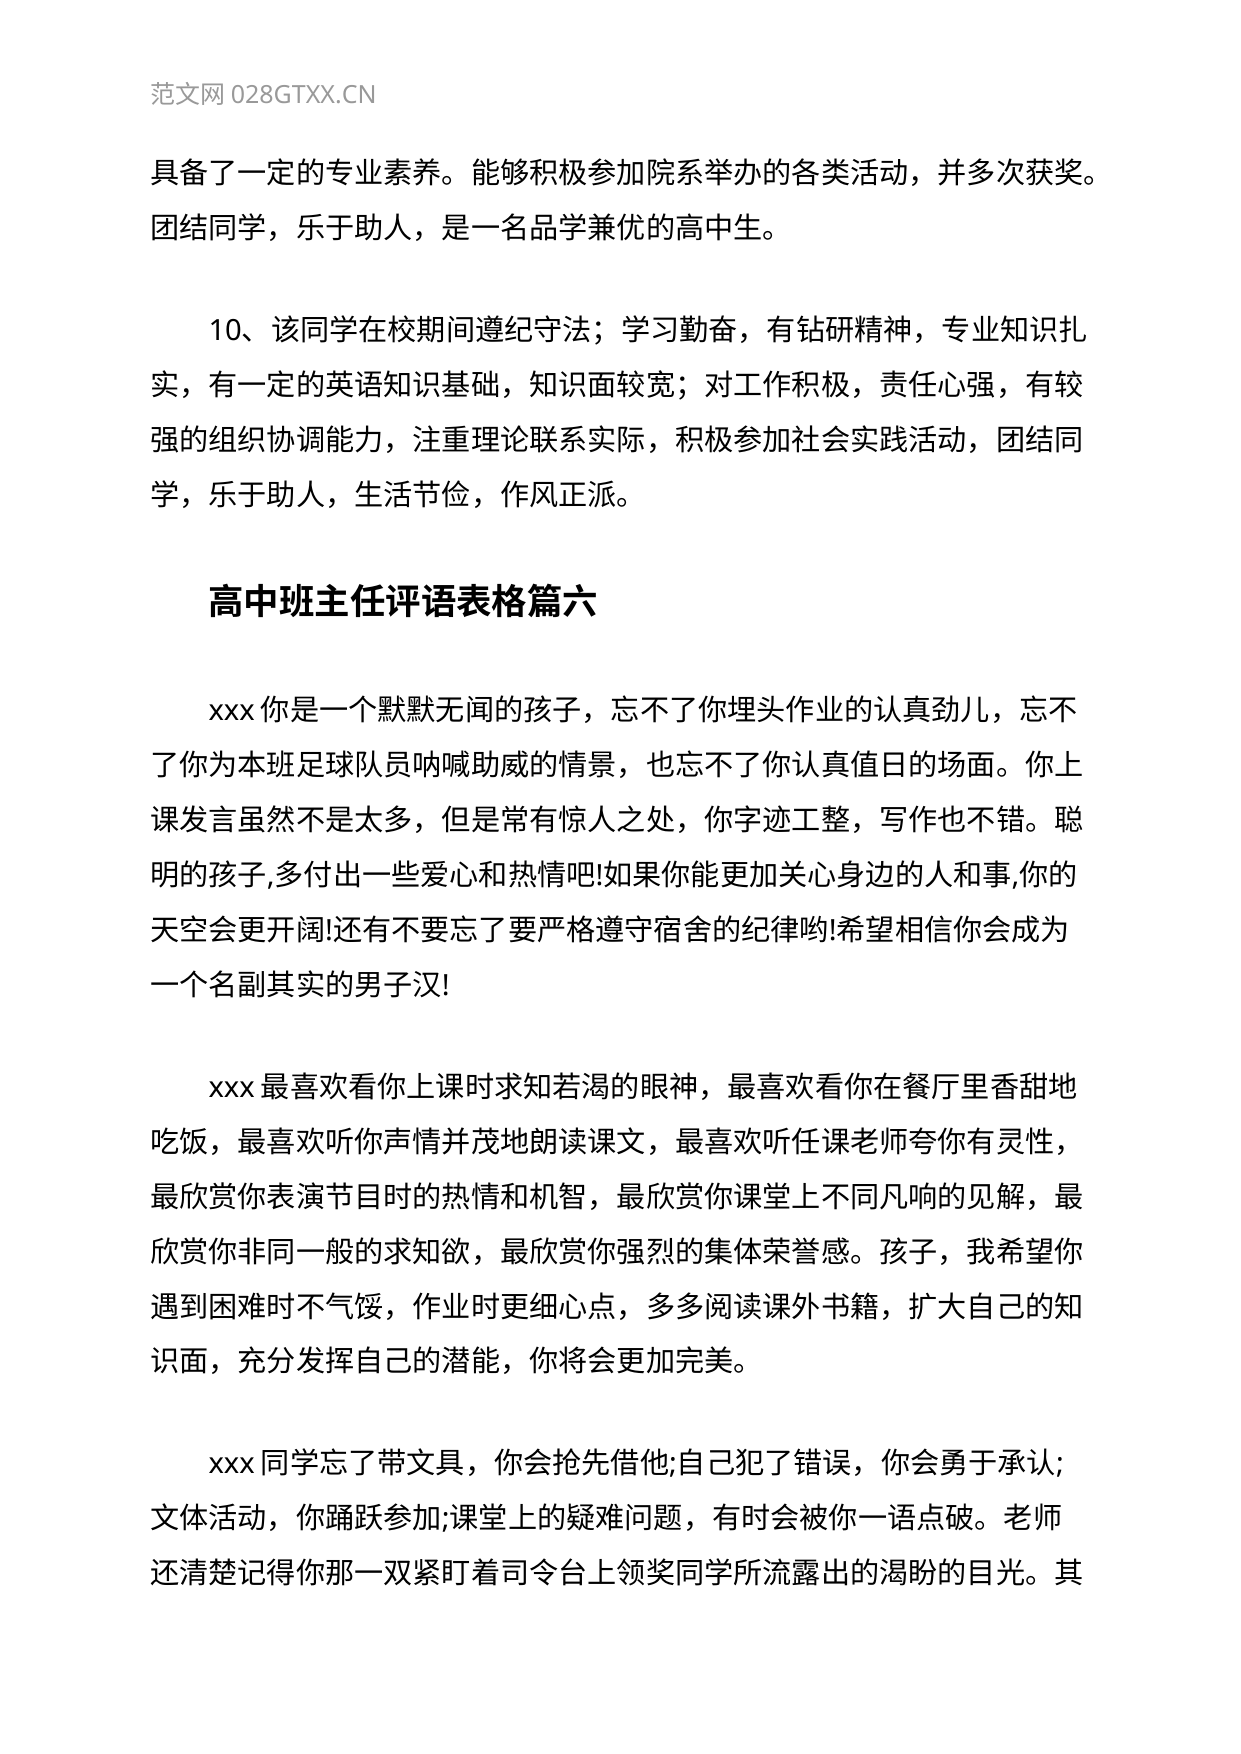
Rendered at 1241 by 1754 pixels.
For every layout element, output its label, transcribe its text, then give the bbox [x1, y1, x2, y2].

text xxx你是一个默默无闻的孩子，忘不了你埋头作业的认真劲儿，忘不了你为本班足球队员呐喊助威的情景，也忘不了你认真值日的场面。你上课发言虽然不是太多，但是常有惊人之处，你字迹工整，写作也不错。聪明的孩子,多付出一些爱心和热情吧!如果你能更加关心身边的人和事,你的天空会更开阔!还有不要忘了要严格遵守宿舍的纪律哟!希望相信你会成为一个名副其实的男子汉! [150, 687, 1090, 1004]
text 10、该同学在校期间遵纪守法；学习勤奋，有钻研精神，专业知识扎实，有一定的英语知识基础，知识面较宽；对工作积极，责任心强，有较强的组织协调能力，注重理论联系实际，积极参加社会实践活动，团结同学，乐于助人，生活节俭，作风正派。 [150, 307, 1090, 514]
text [150, 150, 1090, 247]
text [150, 1440, 1090, 1592]
text xxx最喜欢看你上课时求知若渴的眼神，最喜欢看你在餐厅里香甜地吃饭，最喜欢听你声情并茂地朗读课文，最喜欢听任课老师夸你有灵性，最欣赏你表演节目时的热情和机智，最欣赏你课堂上不同凡响的见解，最欣赏你非同一般的求知欲，最欣赏你强烈的集体荣誉感。孩子，我希望你遇到困难时不气馁，作业时更细心点，多多阅读课外书籍，扩大自己的知识面，充分发挥自己的潜能，你将会更加完美。 [150, 1063, 1090, 1380]
text 高中班主任评语表格篇六 [150, 573, 1090, 624]
